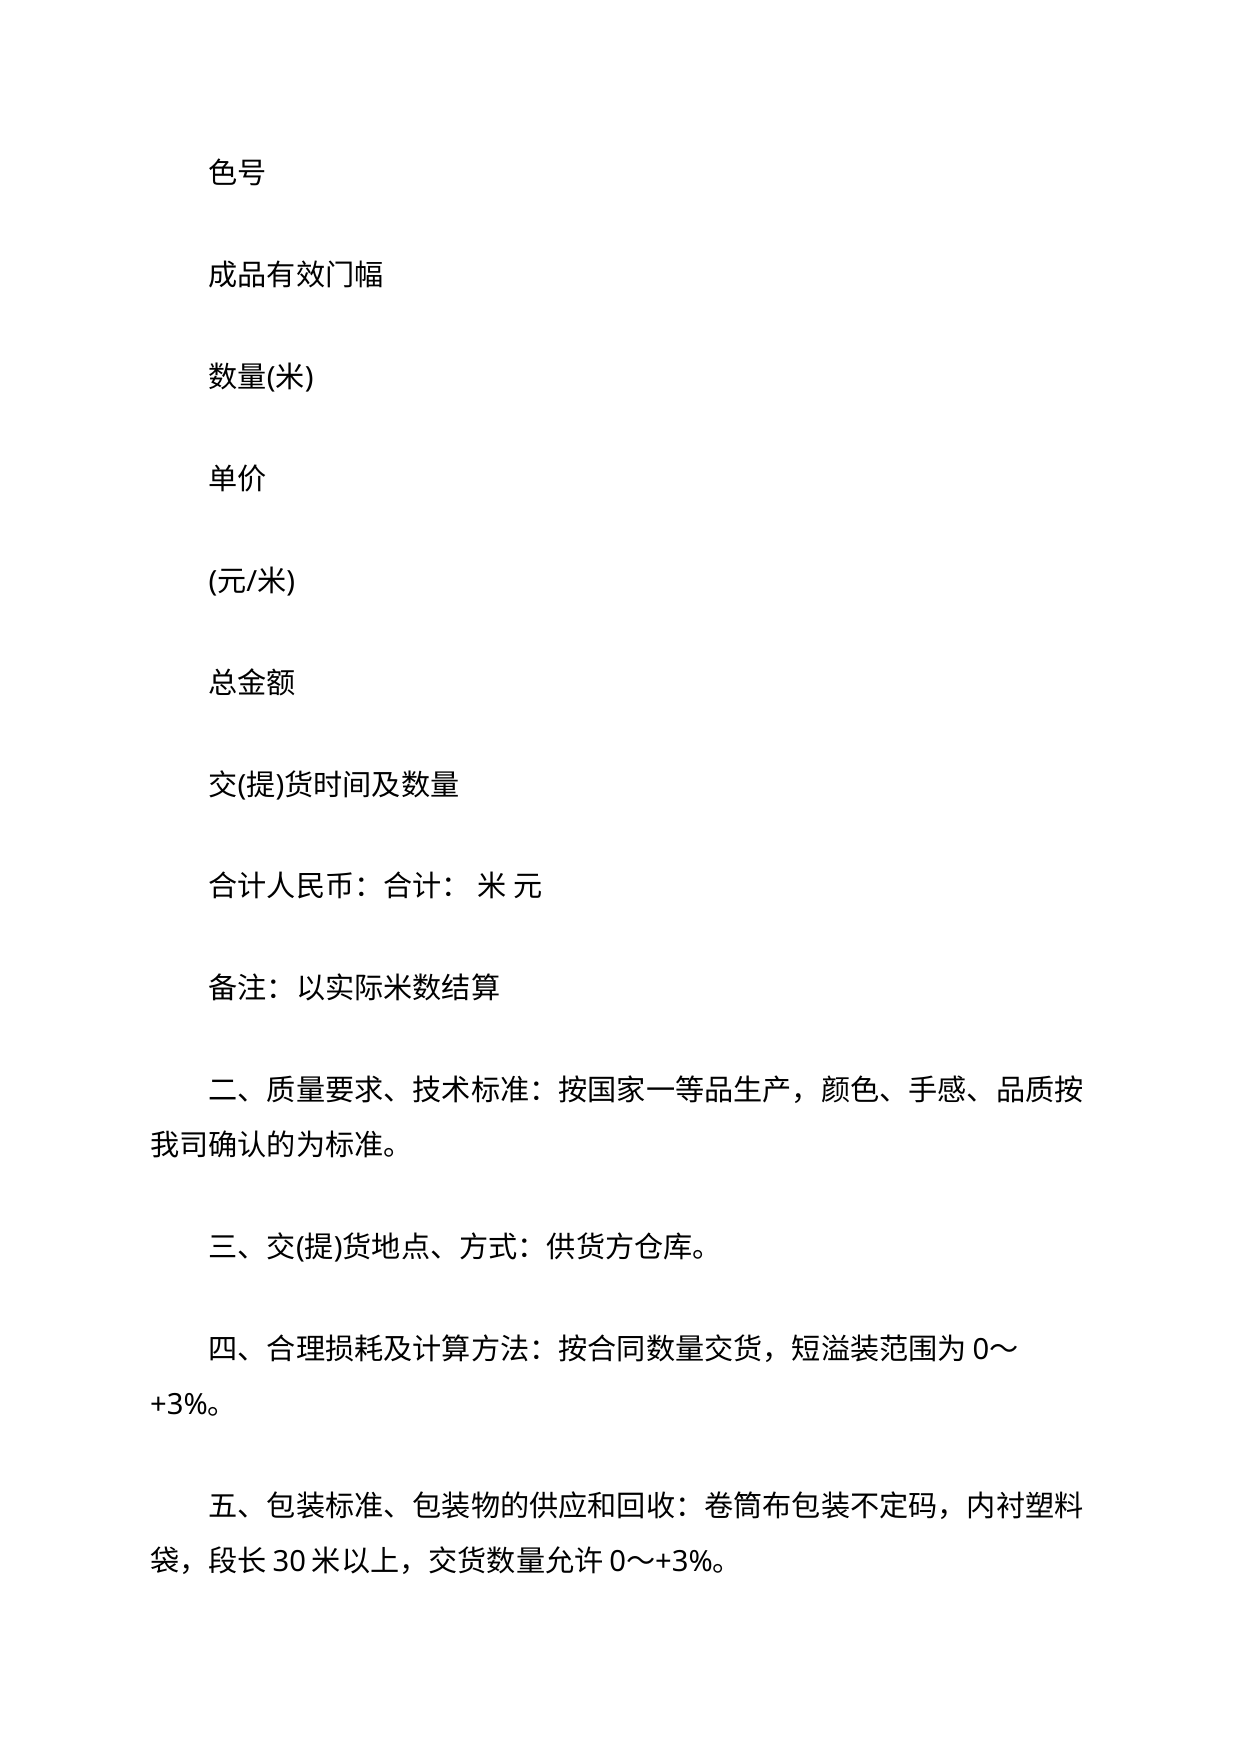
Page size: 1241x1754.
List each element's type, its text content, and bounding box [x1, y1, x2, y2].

text 五、包装标准、包装物的供应和回收：卷筒布包装不定码，内衬塑料袋，段长30米以上，交货数量允许0～+3%。 [150, 1482, 1090, 1579]
text 四、合理损耗及计算方法：按合同数量交货，短溢装范围为0～+3%。 [150, 1325, 1090, 1423]
text 单价 [150, 456, 1090, 498]
text 交(提)货时间及数量 [150, 761, 1090, 803]
text 色号 [150, 150, 1090, 192]
text 备注：以实际米数结算 [150, 965, 1090, 1007]
text 合计人民币：合计： 米 元 [150, 863, 1090, 905]
text 数量(米) [150, 353, 1090, 396]
text 总金额 [150, 659, 1090, 702]
text 成品有效门幅 [150, 252, 1090, 294]
text 三、交(提)货地点、方式：供货方仓库。 [150, 1223, 1090, 1266]
text (元/米) [150, 557, 1090, 600]
text 二、质量要求、技术标准：按国家一等品生产，颜色、手感、品质按我司确认的为标准。 [150, 1067, 1090, 1164]
